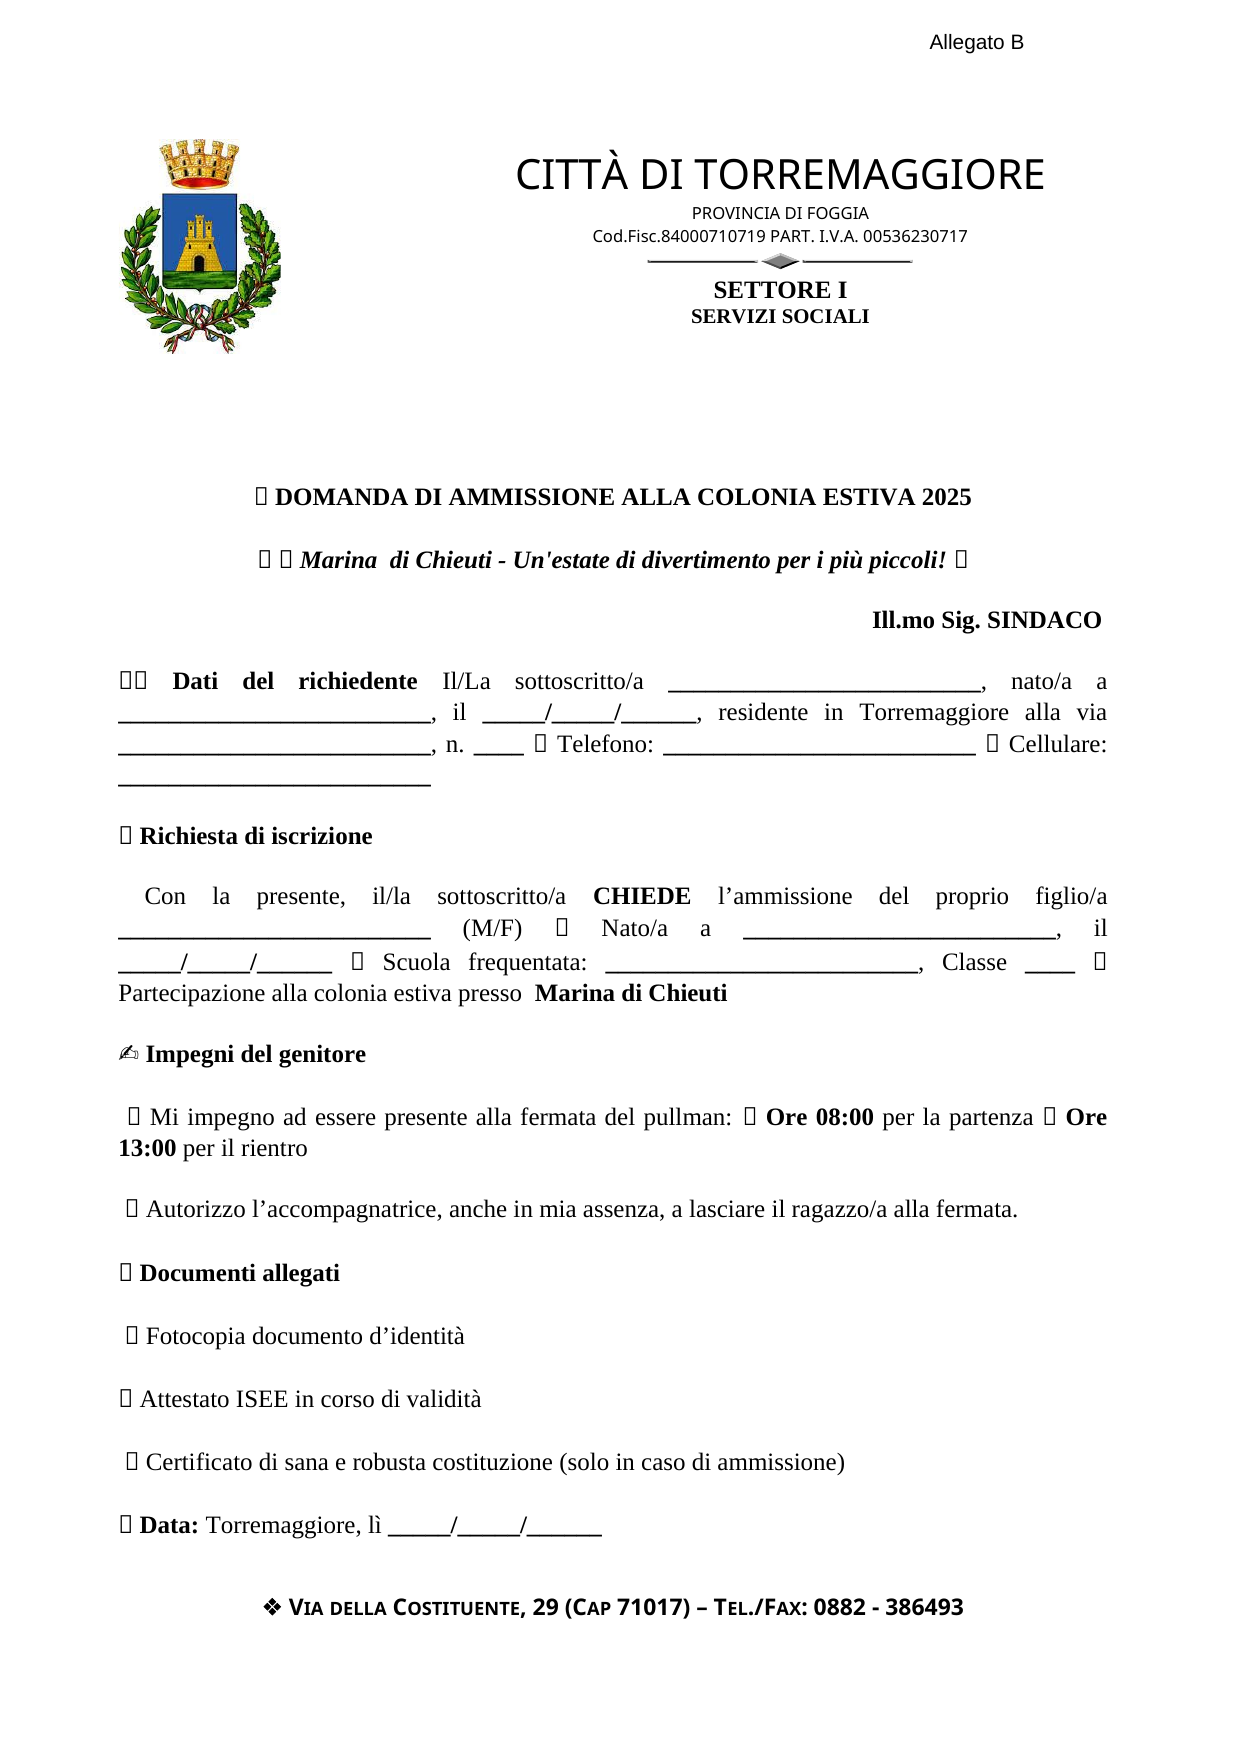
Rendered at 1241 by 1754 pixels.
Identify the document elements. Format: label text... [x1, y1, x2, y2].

text 👩‍👦 Dati del richiedente Il/La sottoscritto/a _________________________, nato/a a _________________________, il _____/_____/______, residente in Torremaggiore alla via _________________________, n. ____ 📞 Telefono: _________________________ 📱 Cellulare: _________________________ [118, 663, 1107, 788]
text 🔹 Richiesta di iscrizione [118, 818, 1107, 852]
picture [118, 139, 281, 352]
text 🎉 DOMANDA DI AMMISSIONE ALLA COLONIA ESTIVA 2025 [118, 478, 1107, 513]
text 📄 Fotocopia documento d’identità [118, 1317, 1107, 1351]
text 📎 Documenti allegati [118, 1254, 1107, 1288]
text Con la presente, il/la sottoscritto/a CHIEDE l’ammissione del proprio figlio/a _________________________ (M/F) 📍 Nato/a a _________________________, il _____/_____/______ 🏫 Scuola frequentata: _________________________, Classe ____ 🛶 Partecipazione alla colonia estiva presso Marina di Chieuti [118, 881, 1107, 1007]
text ✍ Impegni del genitore [118, 1036, 1107, 1070]
text 📄 Certificato di sana e robusta costituzione (solo in caso di ammissione) [118, 1444, 1107, 1478]
text 📅 Data: Torremaggiore, lì _____/_____/______ [118, 1507, 1107, 1541]
text ✅ Autorizzo l’accompagnatrice, anche in mia assenza, a lasciare il ragazzo/a alla fermata. [118, 1191, 1107, 1225]
text 📄 Attestato ISEE in corso di validità [118, 1381, 1107, 1415]
text 🎉 🌞 Marina di Chieuti - Un'estate di divertimento per i più piccoli! 🌞 [118, 542, 1107, 576]
text ✅ Mi impegno ad essere presente alla fermata del pullman: 📌 Ore 08:00 per la partenza 📌 Ore 13:00 per il rientro [118, 1099, 1107, 1162]
text Ill.mo Sig. SINDACO [634, 605, 1107, 634]
